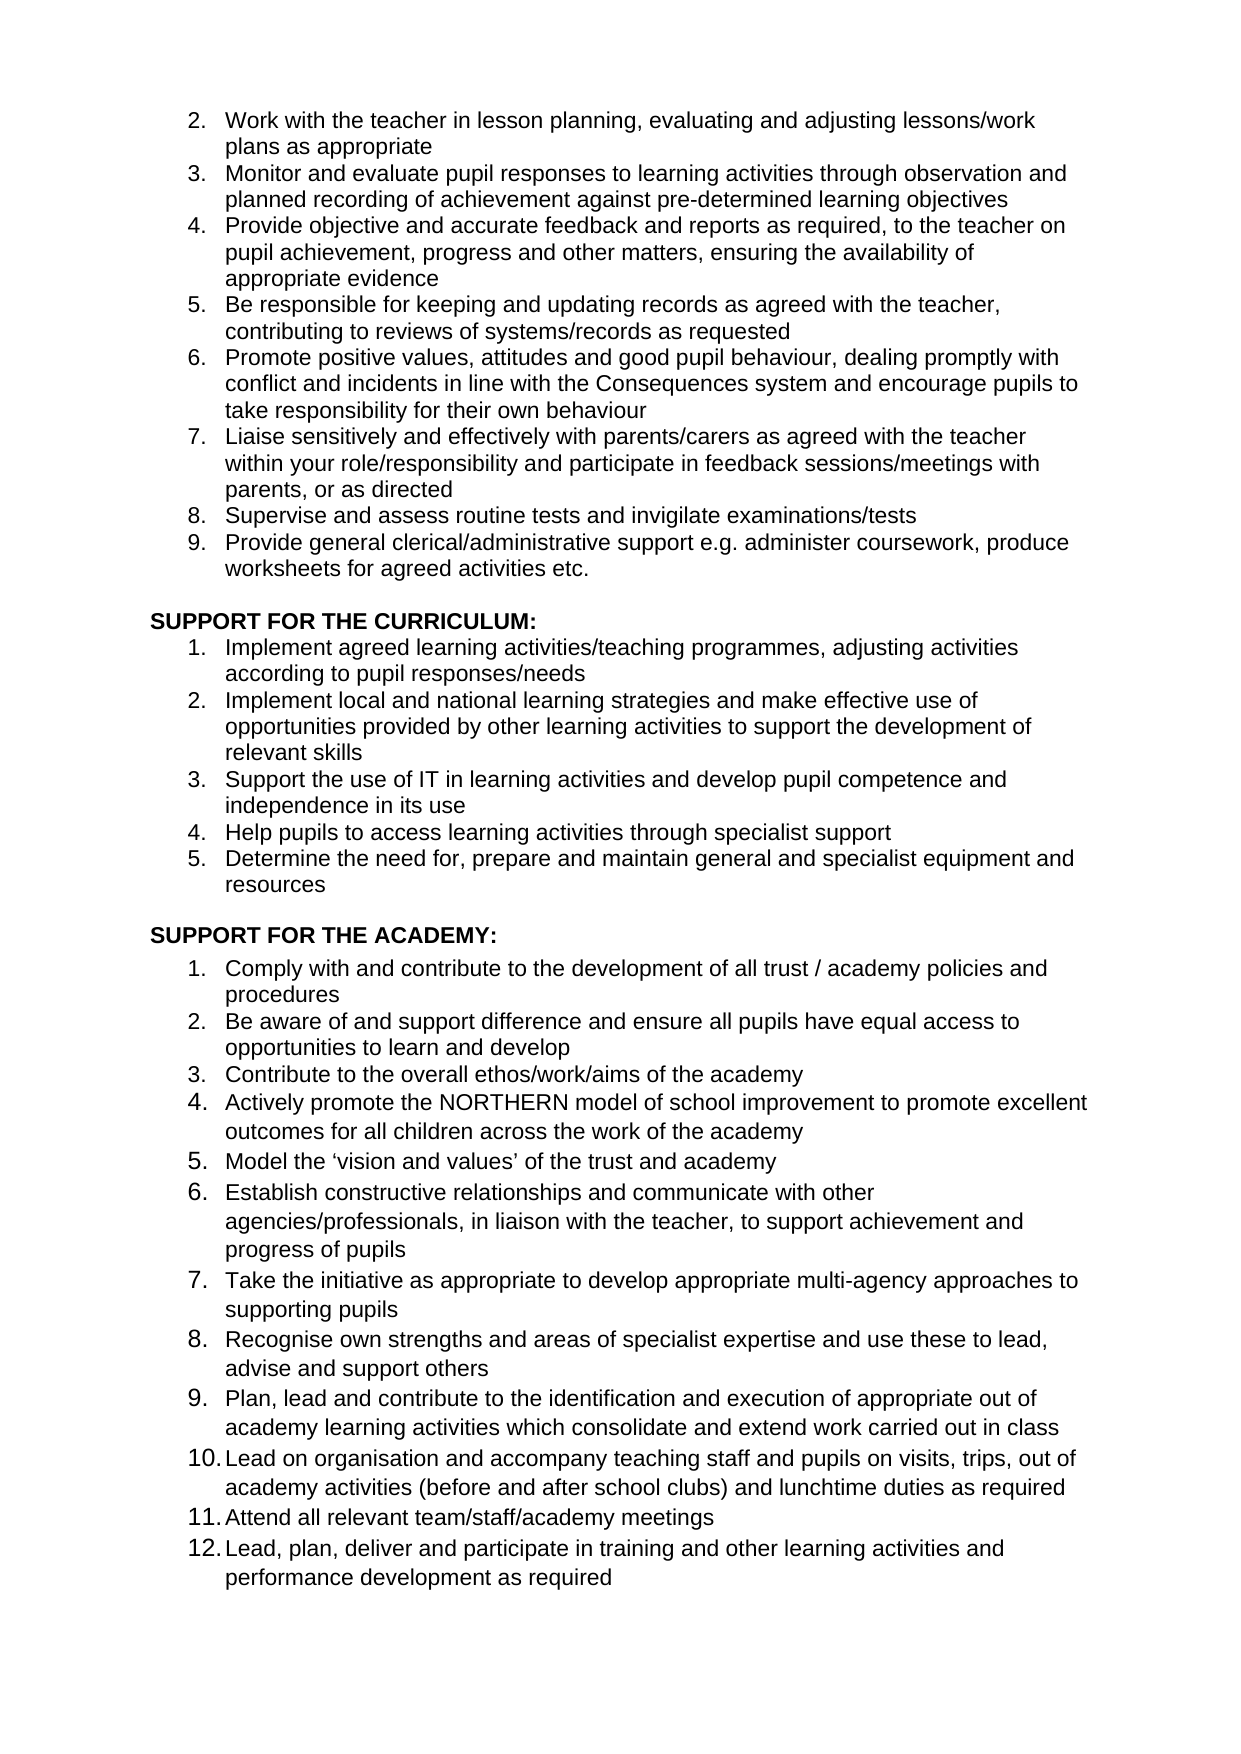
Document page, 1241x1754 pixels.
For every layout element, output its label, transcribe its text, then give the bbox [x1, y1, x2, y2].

list Promote positive values, attitudes and good pupil behaviour, dealing promptly with conflict and incidents in line with the Consequences system and encourage pupils to take responsibility for their own behaviour [187, 344, 1090, 423]
list Recognise own strengths and areas of specialist expertise and use these to lead, advise and support others [187, 1324, 1090, 1381]
list Help pupils to access learning activities through specialist support [187, 818, 1090, 845]
list Monitor and evaluate pupil responses to learning activities through observation and planned recording of achievement against pre-determined learning objectives [187, 159, 1090, 212]
list Be aware of and support difference and ensure all pupils have equal access to opportunities to learn and develop [187, 1008, 1090, 1061]
list Take the initiative as appropriate to develop appropriate multi-agency approaches to supporting pupils [187, 1265, 1090, 1322]
list Implement local and national learning strategies and make effective use of opportunities provided by other learning activities to support the development of relevant skills [187, 687, 1090, 766]
list Model the ‘vision and values’ of the trust and academy [187, 1146, 1090, 1175]
list Be responsible for keeping and updating records as agreed with the teacher, contributing to reviews of systems/records as requested [187, 291, 1090, 344]
list Supervise and assess routine tests and invigilate examinations/tests [187, 502, 1090, 528]
list Provide general clerical/administrative support e.g. administer coursework, produce worksheets for agreed activities etc. [187, 528, 1090, 581]
subtitle SUPPORT FOR THE ACADEMY: [150, 922, 1090, 949]
list Provide objective and accurate feedback and reports as required, to the teacher on pupil achievement, progress and other matters, ensuring the availability of appropriate evidence [187, 212, 1090, 291]
list Work with the teacher in lesson planning, evaluating and adjusting lessons/work plans as appropriate [187, 107, 1090, 159]
list Determine the need for, prepare and maintain general and specialist equipment and resources [187, 845, 1090, 897]
list Attend all relevant team/staff/academy meetings [187, 1502, 1090, 1531]
list Comply with and contribute to the development of all trust / academy policies and procedures [187, 955, 1090, 1008]
list Support the use of IT in learning activities and develop pupil competence and independence in its use [187, 766, 1090, 818]
list Lead on organisation and accompany teaching staff and pupils on visits, trips, out of academy activities (before and after school clubs) and lunchtime duties as required [187, 1443, 1090, 1500]
list Contribute to the overall ethos/work/aims of the academy [187, 1061, 1090, 1087]
list Actively promote the NORTHERN model of school improvement to promote excellent outcomes for all children across the work of the academy [187, 1087, 1090, 1144]
list Implement agreed learning activities/teaching programmes, adjusting activities according to pupil responses/needs [187, 634, 1090, 687]
list Plan, lead and contribute to the identification and execution of appropriate out of academy learning activities which consolidate and extend work carried out in class [187, 1383, 1090, 1441]
list Lead, plan, deliver and participate in training and other learning activities and performance development as required [187, 1533, 1090, 1590]
list Establish constructive relationships and communicate with other agencies/professionals, in liaison with the teacher, to support achievement and progress of pupils [187, 1177, 1090, 1263]
text SUPPORT FOR THE CURRICULUM: [150, 608, 1090, 634]
list Liaise sensitively and effectively with parents/carers as agreed with the teacher within your role/responsibility and participate in feedback sessions/meetings with parents, or as directed [187, 423, 1090, 502]
